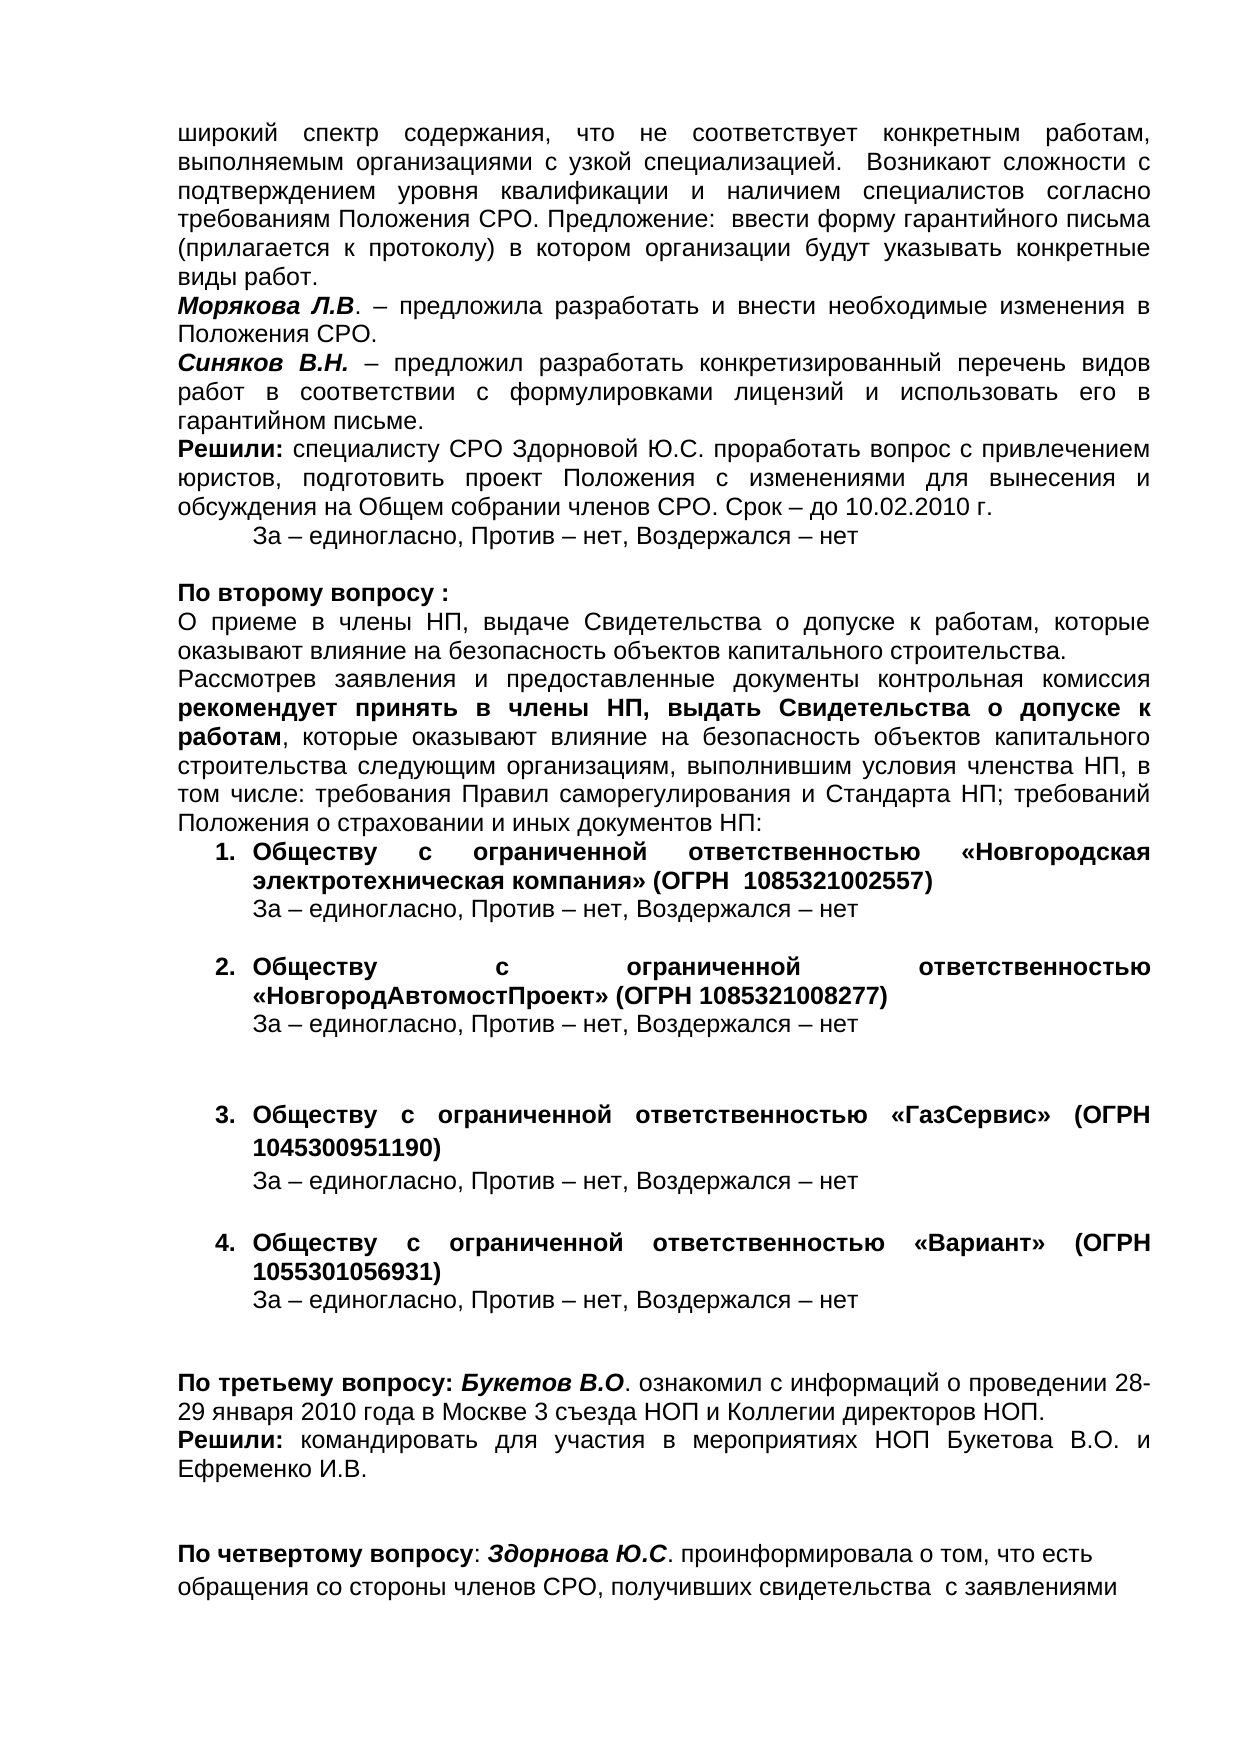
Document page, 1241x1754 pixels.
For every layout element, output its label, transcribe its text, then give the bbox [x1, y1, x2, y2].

list За – единогласно, Против – нет, Воздержался – нет [252, 1285, 1152, 1314]
text По второму вопросу : [177, 578, 1152, 607]
text Морякова Л.В. – предложила разработать и внести необходимые изменения в Положения СРО. [177, 291, 1152, 348]
list За – единогласно, Против – нет, Воздержался – нет [252, 521, 1152, 549]
text Синяков В.Н. – предложил разработать конкретизированный перечень видов работ в соответствии с формулировками лицензий и использовать его в гарантийном письме. [177, 348, 1152, 434]
text Рассмотрев заявления и предоставленные документы контрольная комиссия рекомендует принять в члены НП, выдать Свидетельства о допуске к работам, которые оказывают влияние на безопасность объектов капитального строительства следующим организациям, выполнившим условия членства НП, в том числе: требования Правил саморегулирования и Стандарта НП; требований Положения о страховании и иных документов НП: [177, 664, 1152, 837]
text По третьему вопросу: Букетов В.О. ознакомил с информаций о проведении 28-29 января 2010 года в Москве 3 съезда НОП и Коллегии директоров НОП. [177, 1368, 1152, 1425]
list За – единогласно, Против – нет, Воздержался – нет [252, 1009, 1152, 1038]
list Обществу с ограниченной ответственностью «Вариант» (ОГРН 1055301056931) [215, 1228, 1152, 1285]
text Решили: специалисту СРО Здорновой Ю.С. проработать вопрос с привлечением юристов, подготовить проект Положения с изменениями для вынесения и обсуждения на Общем собрании членов СРО. Срок – до 10.02.2010 г. [177, 434, 1152, 521]
list За – единогласно, Против – нет, Воздержался – нет [252, 1166, 1152, 1195]
list За – единогласно, Против – нет, Воздержался – нет [252, 894, 1152, 923]
list Обществу с ограниченной ответственностью «ГазСервис» (ОГРН 1045300951190) [215, 1100, 1152, 1162]
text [177, 118, 1152, 291]
text О приеме в члены НП, выдаче Свидетельства о допуске к работам, которые оказывают влияние на безопасность объектов капитального строительства. [177, 607, 1152, 664]
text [177, 1539, 1152, 1600]
list Обществу с ограниченной ответственностью «Новгородская электротехническая компания» (ОГРН 1085321002557) [215, 837, 1152, 894]
text Решили: командировать для участия в мероприятиях НОП Букетова В.О. и Ефременко И.В. [177, 1425, 1152, 1483]
list Обществу с ограниченной ответственностью «НовгородАвтомостПроект» (ОГРН 1085321008277) [215, 952, 1152, 1009]
